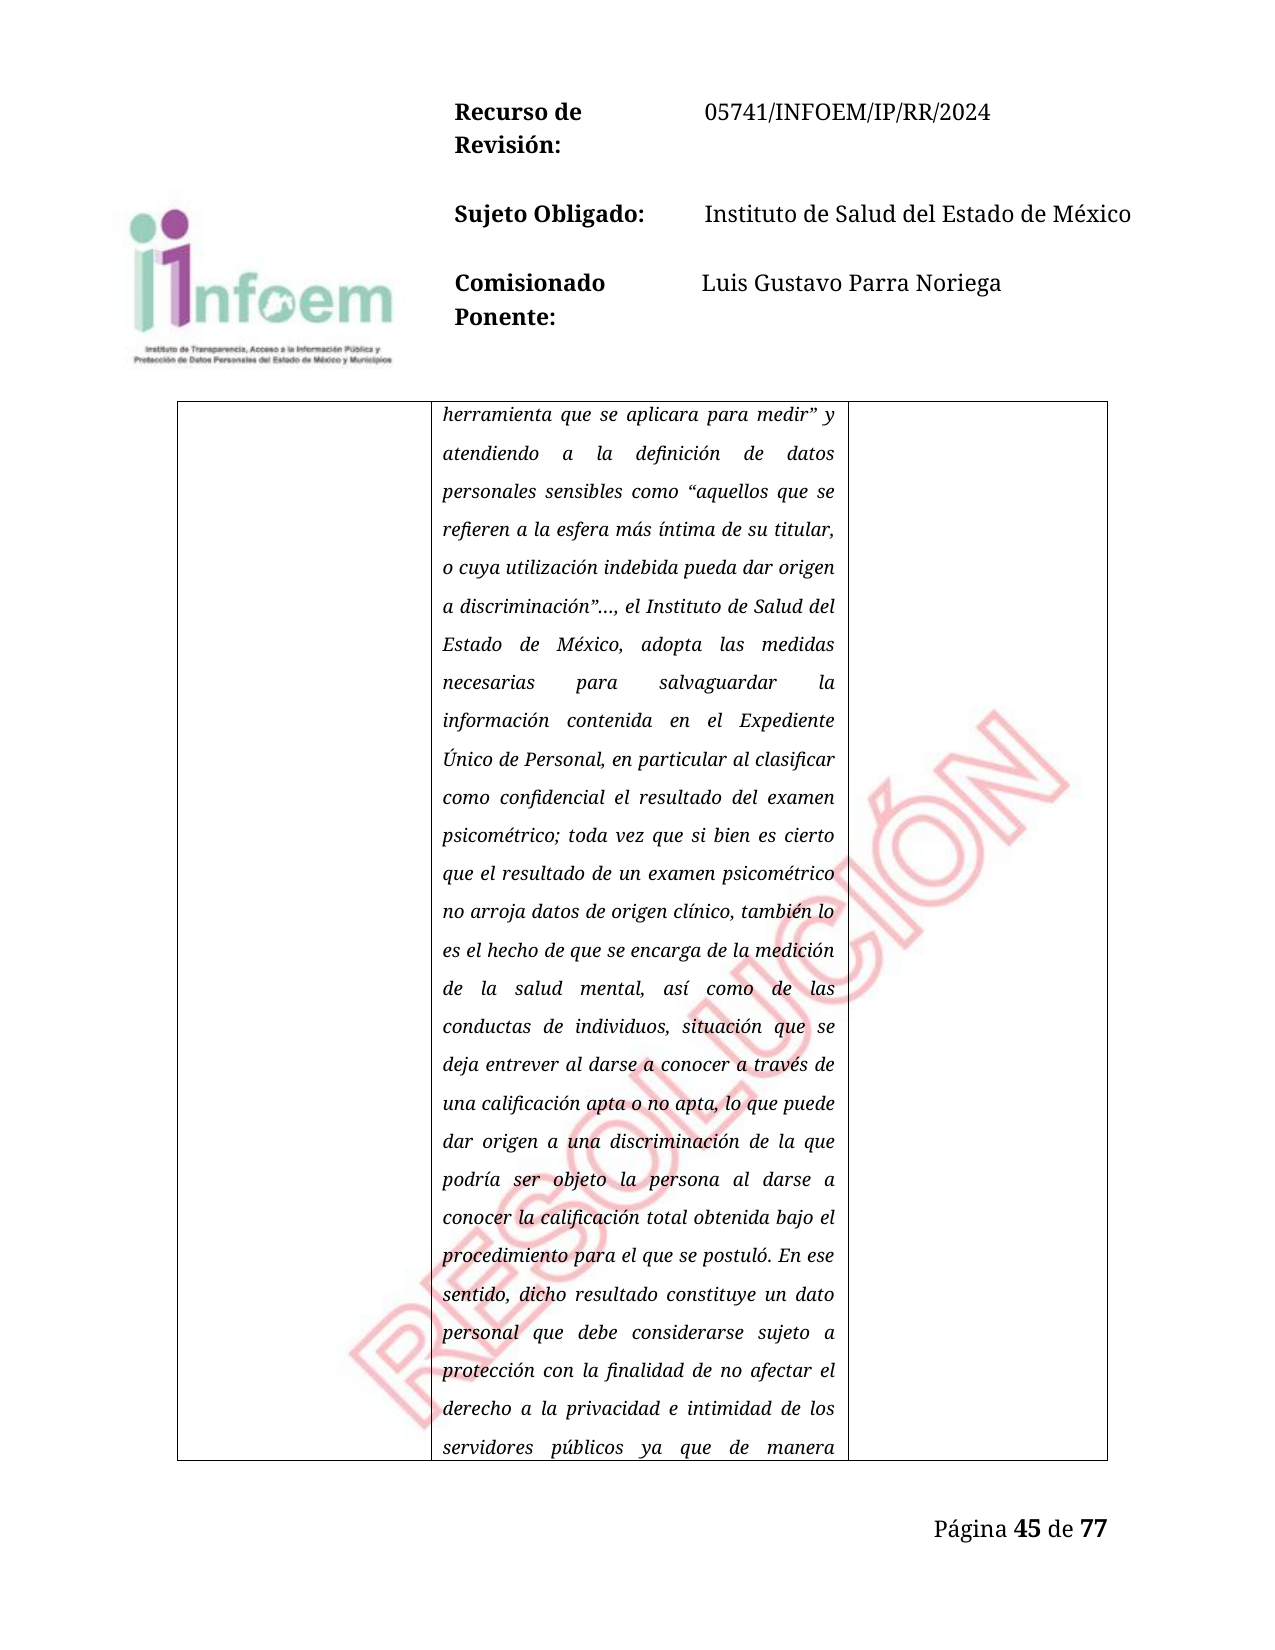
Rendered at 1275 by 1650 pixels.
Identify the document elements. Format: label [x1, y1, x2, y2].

table_cell [178, 402, 431, 1459]
table_cell [432, 402, 848, 1459]
table_cell [849, 402, 1107, 1459]
picture [0, 144, 1275, 1650]
